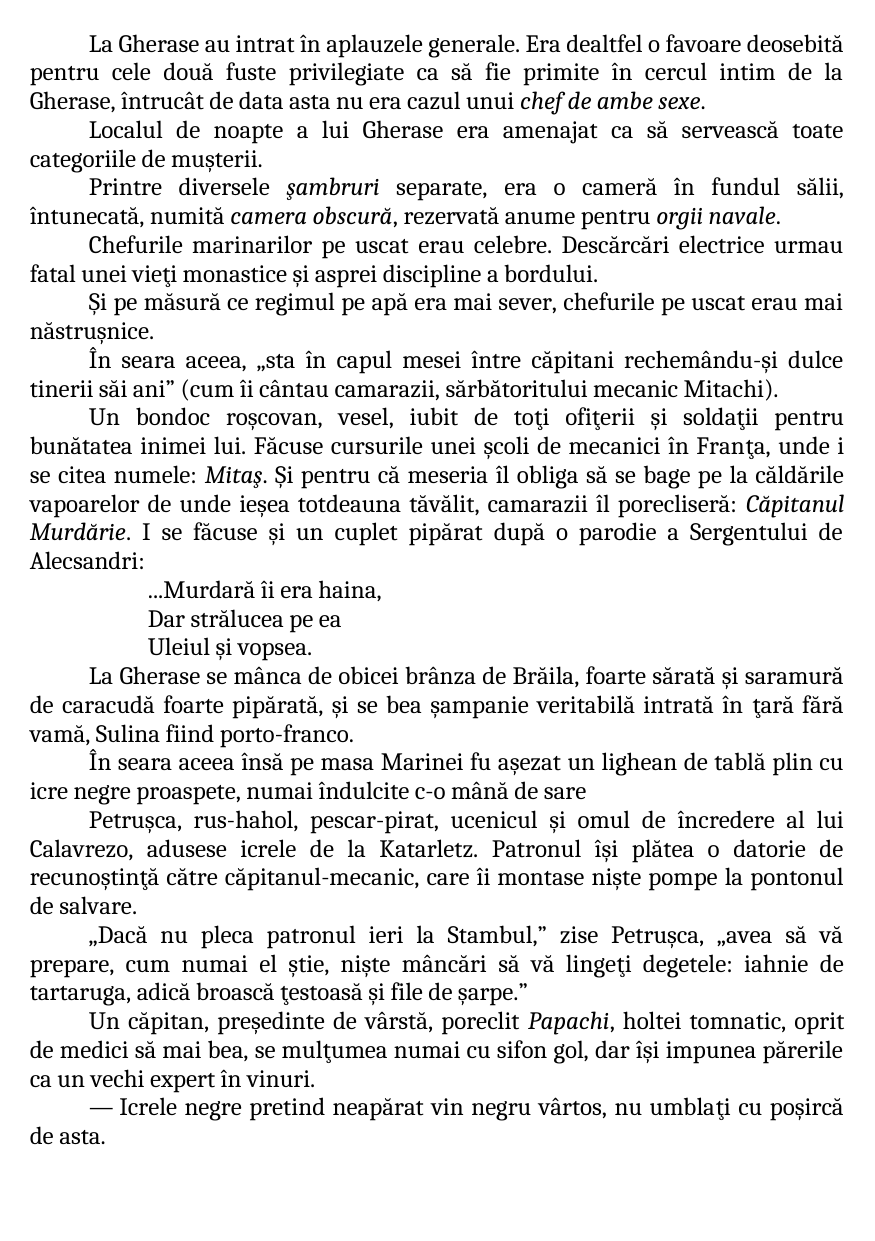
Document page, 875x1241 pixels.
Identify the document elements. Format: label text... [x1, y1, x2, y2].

text Localul de noapte a lui Gherase era amenajat ca să servească toate categoriile de muşterii. [29, 116, 844, 173]
text În seara aceea, „sta în capul mesei între căpitani rechemându-şi dulce tinerii săi ani” (cum îi cântau camarazii, sărbătoritului mecanic Mitachi). [29, 346, 844, 403]
text — Icrele negre pretind neapărat vin negru vârtos, nu umblaţi cu poşircă de asta. [29, 1093, 844, 1151]
text ...Murdară îi era haina, Dar strălucea pe ea Uleiul şi vopsea. [148, 576, 844, 662]
text „Dacă nu pleca patronul ieri la Stambul,” zise Petruşca, „avea să vă prepare, cum numai el ştie, nişte mâncări să vă lingeţi degetele: iahnie de tartaruga, adică broască ţestoasă şi file de şarpe.” [29, 921, 844, 1007]
text În seara aceea însă pe masa Marinei fu aşezat un lighean de tablă plin cu icre negre proaspete, numai îndulcite c-o mână de sare [29, 748, 844, 806]
text Şi pe măsură ce regimul pe apă era mai sever, chefurile pe uscat erau mai năstruşnice. [29, 288, 844, 346]
text Un căpitan, preşedinte de vârstă, poreclit Papachi, holtei tomnatic, oprit de medici să mai bea, se mulţumea numai cu sifon gol, dar îşi impunea părerile ca un vechi expert în vinuri. [29, 1007, 844, 1093]
text Petruşca, rus-hahol, pescar-pirat, ucenicul şi omul de încredere al lui Calavrezo, adusese icrele de la Katarletz. Patronul îşi plătea o datorie de recunoştinţă către căpitanul-mecanic, care îi montase nişte pompe la pontonul de salvare. [29, 806, 844, 921]
text La Gherase au intrat în aplauzele generale. Era dealtfel o favoare deosebită pentru cele două fuste privilegiate ca să fie primite în cercul intim de la Gherase, întrucât de data asta nu era cazul unui chef de ambe sexe. [29, 29, 844, 116]
text Chefurile marinarilor pe uscat erau celebre. Descărcări electrice urmau fatal unei vieţi monastice şi asprei discipline a bordului. [29, 231, 844, 288]
text Printre diversele şambruri separate, era o cameră în fundul sălii, întunecată, numită camera obscură, rezervată anume pentru orgii navale. [29, 173, 844, 231]
text Un bondoc roşcovan, vesel, iubit de toţi ofiţerii şi soldaţii pentru bunătatea inimei lui. Făcuse cursurile unei şcoli de mecanici în Franţa, unde i se citea numele: Mitaş. Şi pentru că meseria îl obliga să se bage pe la căldările vapoarelor de unde ieşea totdeauna tăvălit, camarazii îl porecliseră: Căpitanul Murdărie. I se făcuse şi un cuplet pipărat după o parodie a Sergentului de Alecsandri: [29, 403, 844, 576]
text La Gherase se mânca de obicei brânza de Brăila, foarte sărată şi saramură de caracudă foarte pipărată, şi se bea şampanie veritabilă intrată în ţară fără vamă, Sulina fiind porto-franco. [29, 662, 844, 748]
